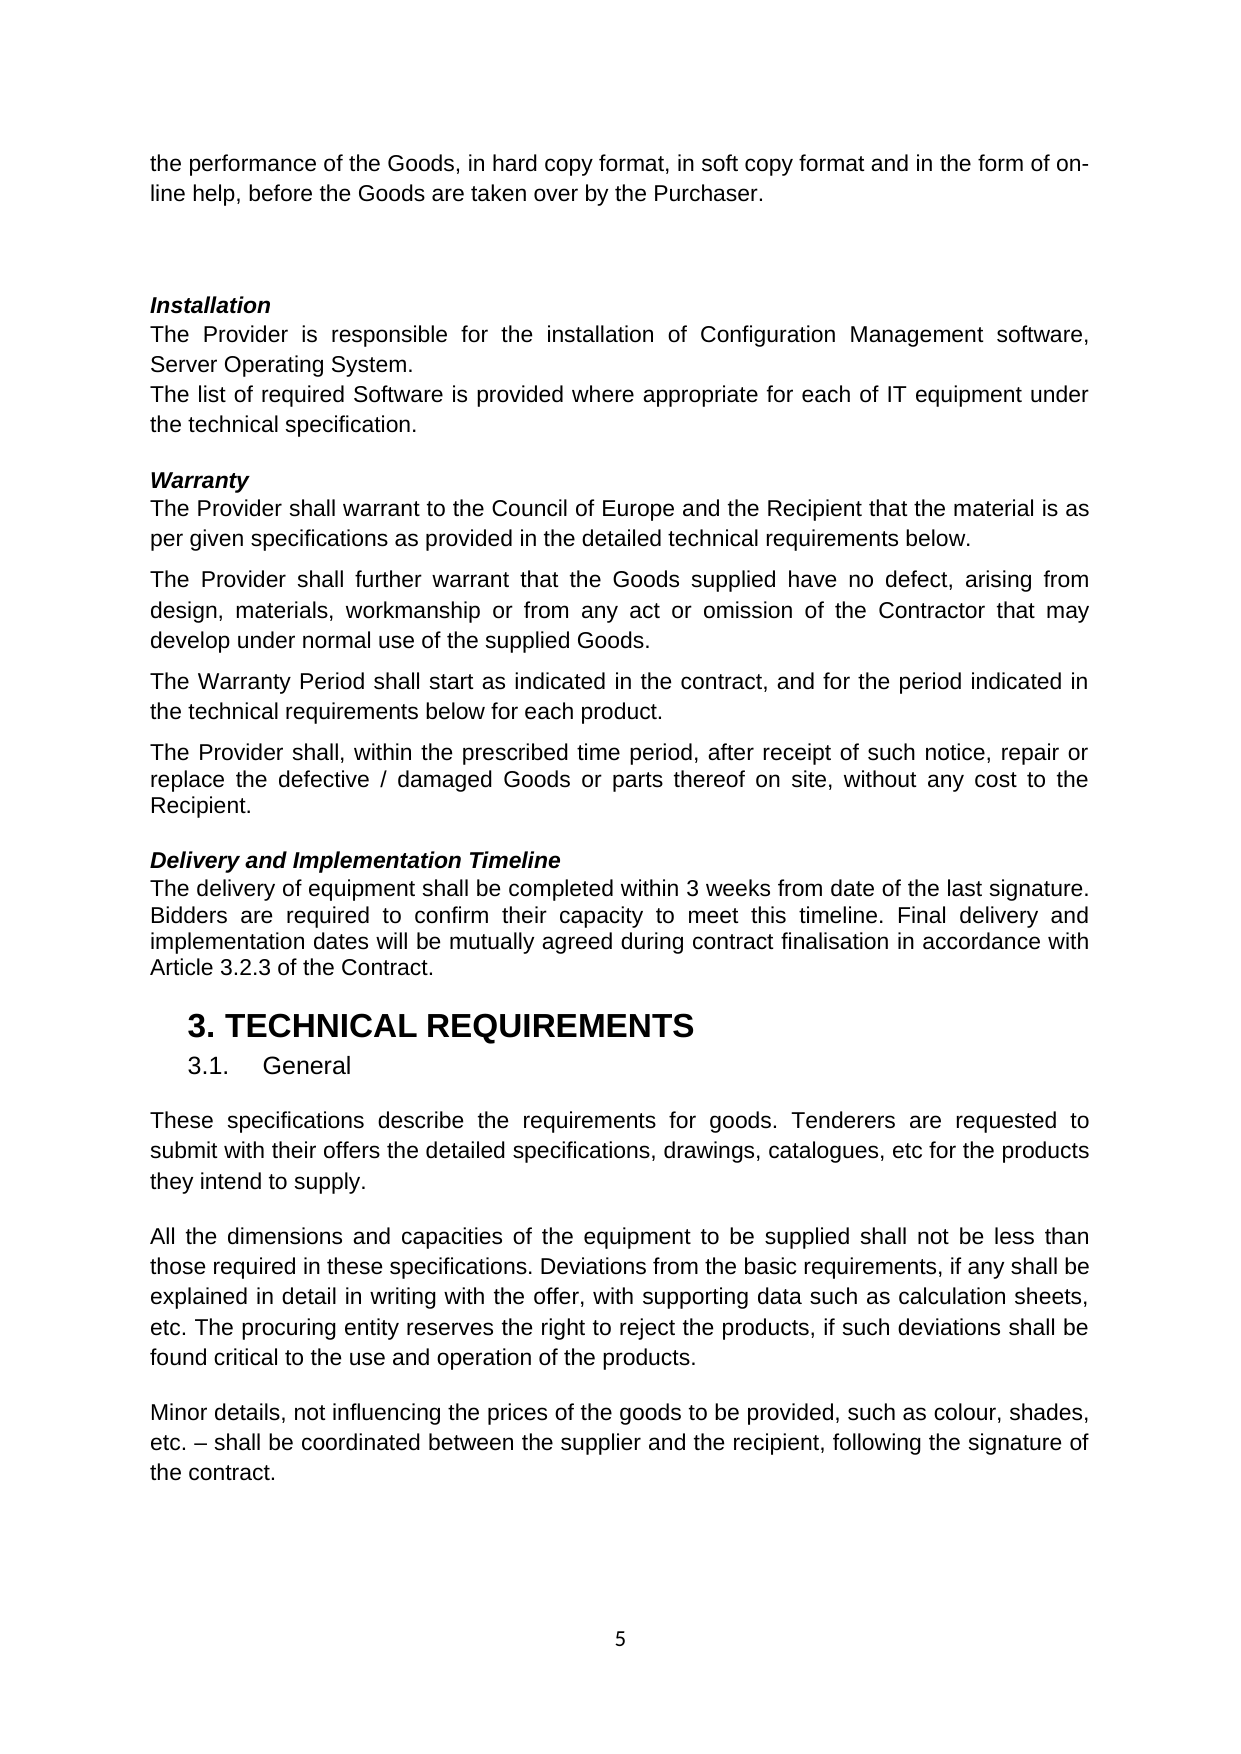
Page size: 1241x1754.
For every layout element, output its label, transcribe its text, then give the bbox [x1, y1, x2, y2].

text The Warranty Period shall start as indicated in the contract, and for the period indicated in the technical requirements below for each product. [150, 668, 1090, 724]
text The delivery of equipment shall be completed within 3 weeks from date of the last signature. Bidders are required to confirm their capacity to meet this timeline. Final delivery and implementation dates will be mutually agreed during contract finalisation in accordance with Article 3.2.3 of the Contract. [150, 875, 1090, 981]
text The list of required Software is provided where appropriate for each of IT equipment under the technical specification. [150, 381, 1090, 438]
subtitle General [187, 1051, 1090, 1080]
text Warranty [150, 467, 1090, 493]
text Minor details, not influencing the prices of the goods to be provided, such as colour, shades, etc. – shall be coordinated between the supplier and the recipient, following the signature of the contract. [150, 1399, 1090, 1486]
text All the dimensions and capacities of the equipment to be supplied shall not be less than those required in these specifications. Deviations from the basic requirements, if any shall be explained in detail in writing with the offer, with supporting data such as calculation sheets, etc. The procuring entity reserves the right to reject the products, if such deviations shall be found critical to the use and operation of the products. [150, 1223, 1090, 1370]
text These specifications describe the requirements for goods. Tenderers are requested to submit with their offers the detailed specifications, drawings, catalogues, etc for the products they intend to supply. [150, 1107, 1090, 1194]
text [150, 150, 1090, 207]
text Delivery and Implementation Timeline [150, 847, 1090, 873]
text The Provider shall, within the prescribed time period, after receipt of such notice, repair or replace the defective / damaged Goods or parts thereof on site, without any cost to the Recipient. [150, 739, 1090, 818]
text The Provider is responsible for the installation of Configuration Management software, Server Operating System. [150, 321, 1090, 377]
subtitle TECHNICAL REQUIREMENTS [187, 1006, 1090, 1044]
text The Provider shall warrant to the Council of Europe and the Recipient that the material is as per given specifications as provided in the detailed technical requirements below. [150, 495, 1090, 552]
text The Provider shall further warrant that the Goods supplied have no defect, arising from design, materials, workmanship or from any act or omission of the Contractor that may develop under normal use of the supplied Goods. [150, 566, 1090, 653]
text Installation [150, 292, 1090, 319]
